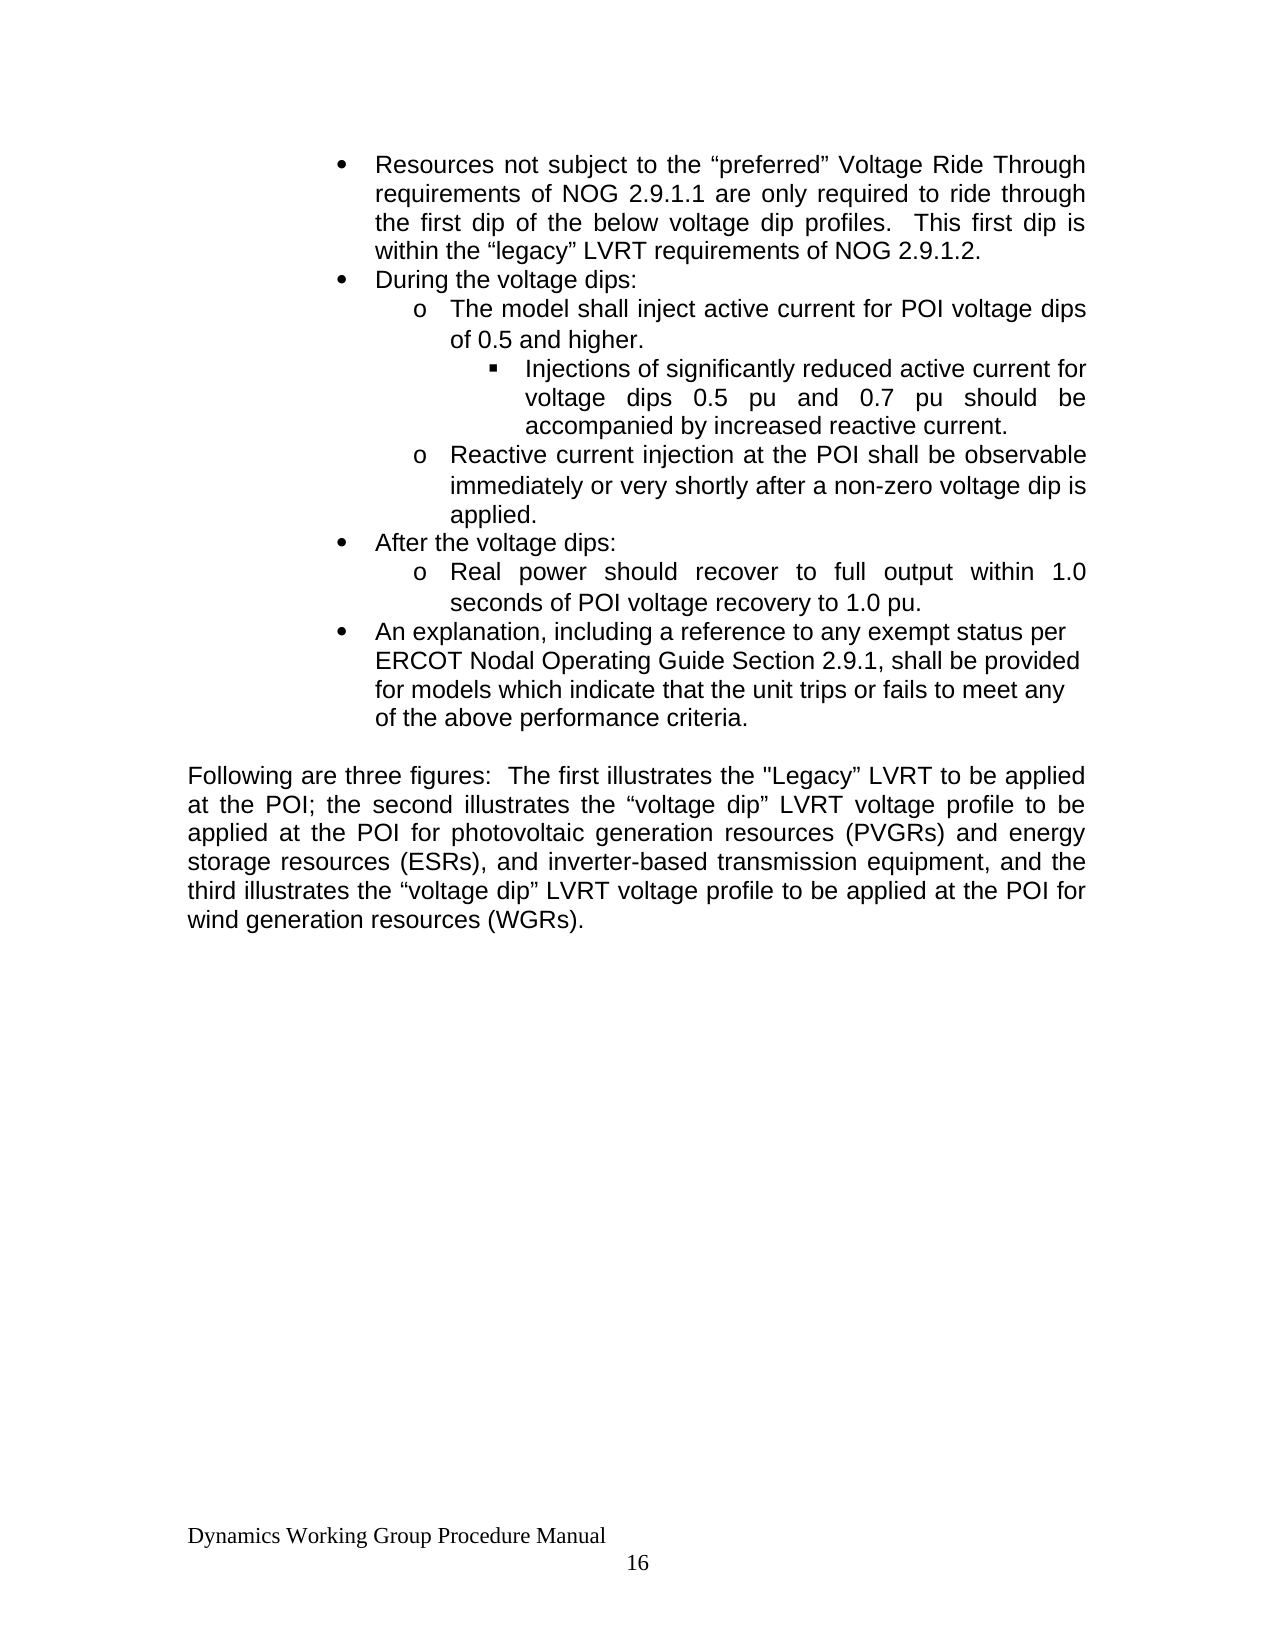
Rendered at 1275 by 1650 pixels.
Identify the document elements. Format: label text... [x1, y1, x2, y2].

list Reactive current injection at the POI shall be observable immediately or very shortly after a non-zero voltage dip is applied. [412, 440, 1087, 528]
list Real power should recover to full output within 1.0 seconds of POI voltage recovery to 1.0 pu. [412, 557, 1087, 617]
list An explanation, including a reference to any exempt status per ERCOT Nodal Operating Guide Section 2.9.1, shall be provided for models which indicate that the unit trips or fails to meet any of the above performance criteria. [337, 617, 1087, 732]
text Following are three figures: The first illustrates the "Legacy” LVRT to be applied at the POI; the second illustrates the “voltage dip” LVRT voltage profile to be applied at the POI for photovoltaic generation resources (PVGRs) and energy storage resources (ESRs), and inverter-based transmission equipment, and the third illustrates the “voltage dip” LVRT voltage profile to be applied at the POI for wind generation resources (WGRs). [187, 761, 1087, 933]
list During the voltage dips: [337, 265, 1087, 294]
list Resources not subject to the “preferred” Voltage Ride Through requirements of NOG 2.9.1.1 are only required to ride through the first dip of the below voltage dip profiles. This first dip is within the “legacy” LVRT requirements of NOG 2.9.1.2. [337, 150, 1087, 265]
list The model shall inject active current for POI voltage dips of 0.5 and higher. [412, 294, 1087, 354]
list Injections of significantly reduced active current for voltage dips 0.5 pu and 0.7 pu should be accompanied by increased reactive current. [487, 354, 1087, 440]
list After the voltage dips: [337, 528, 1087, 557]
